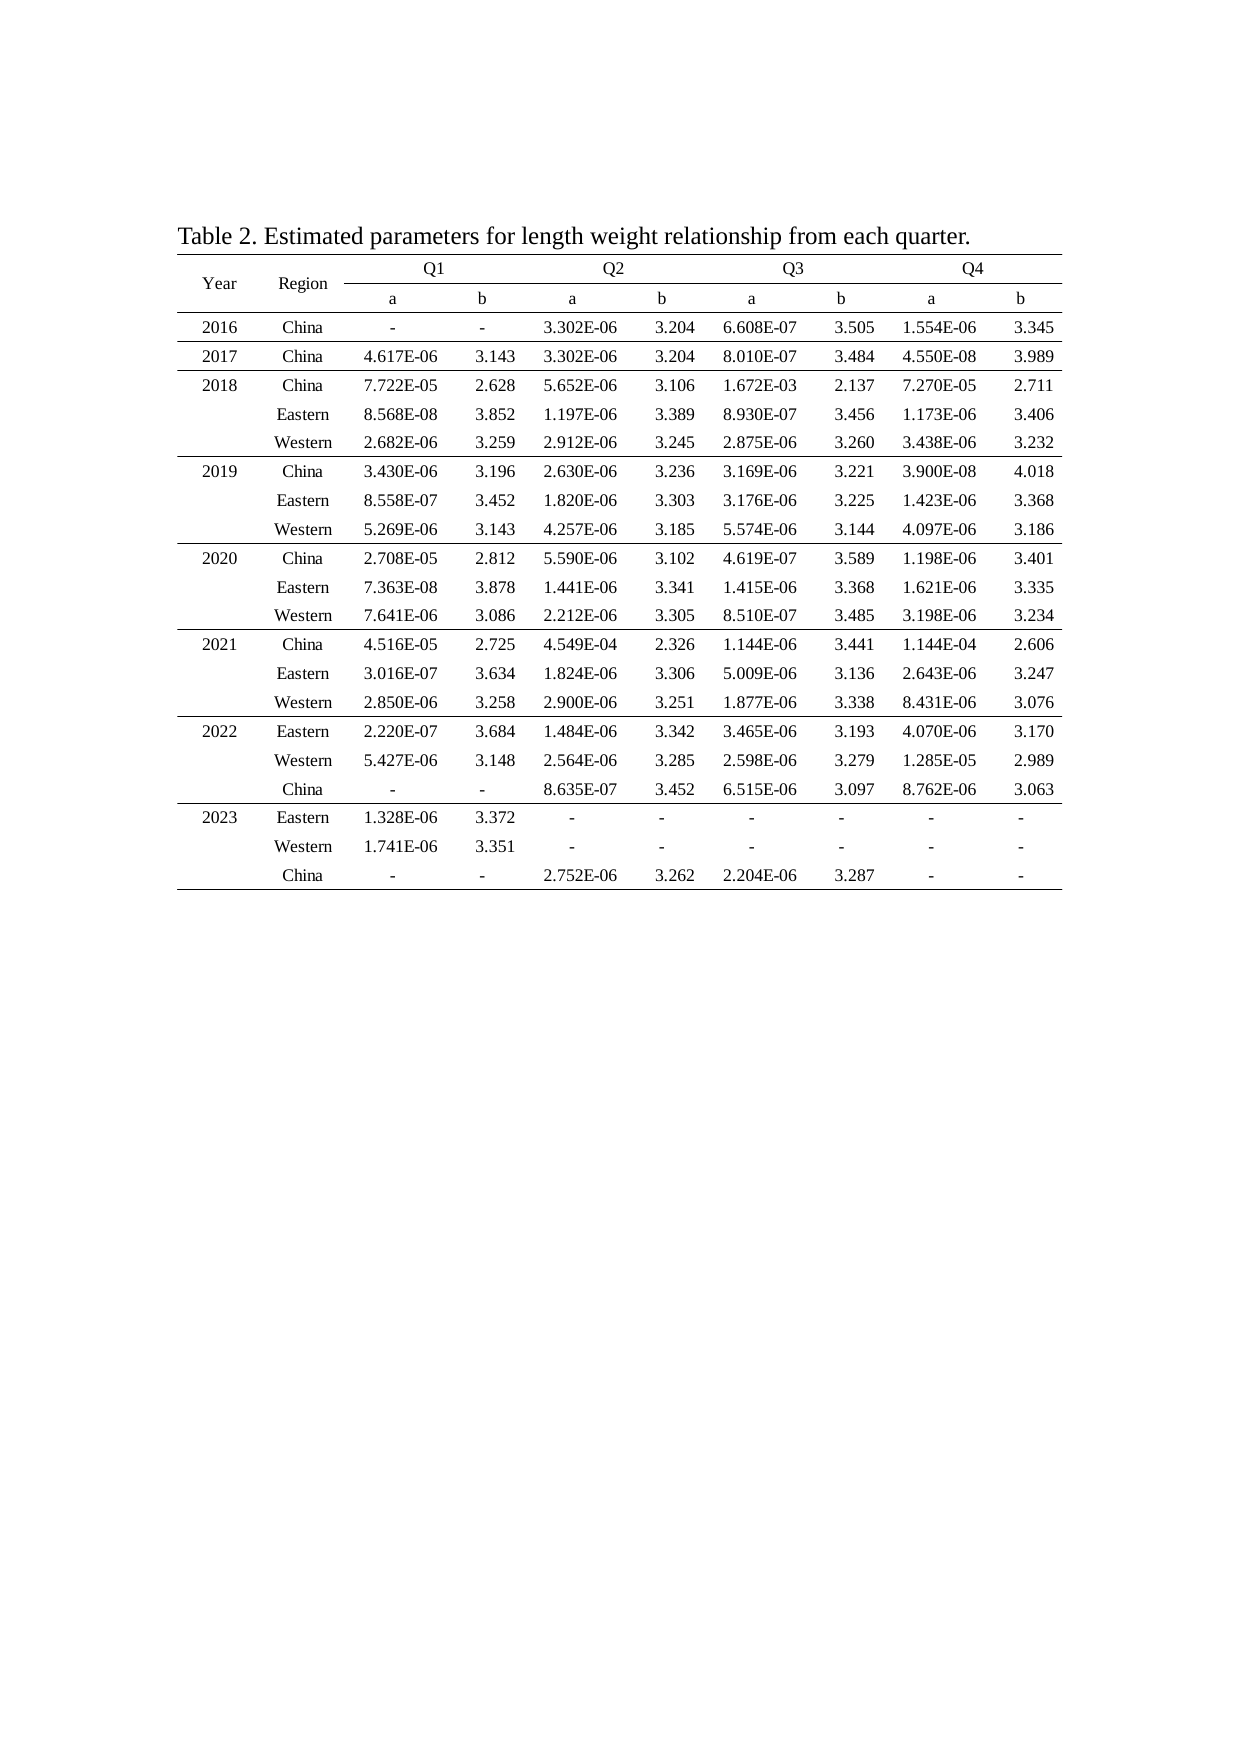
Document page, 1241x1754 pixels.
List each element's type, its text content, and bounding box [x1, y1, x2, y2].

text Table 2. Estimated parameters for length weight relationship from each quarter. [177, 217, 1063, 254]
